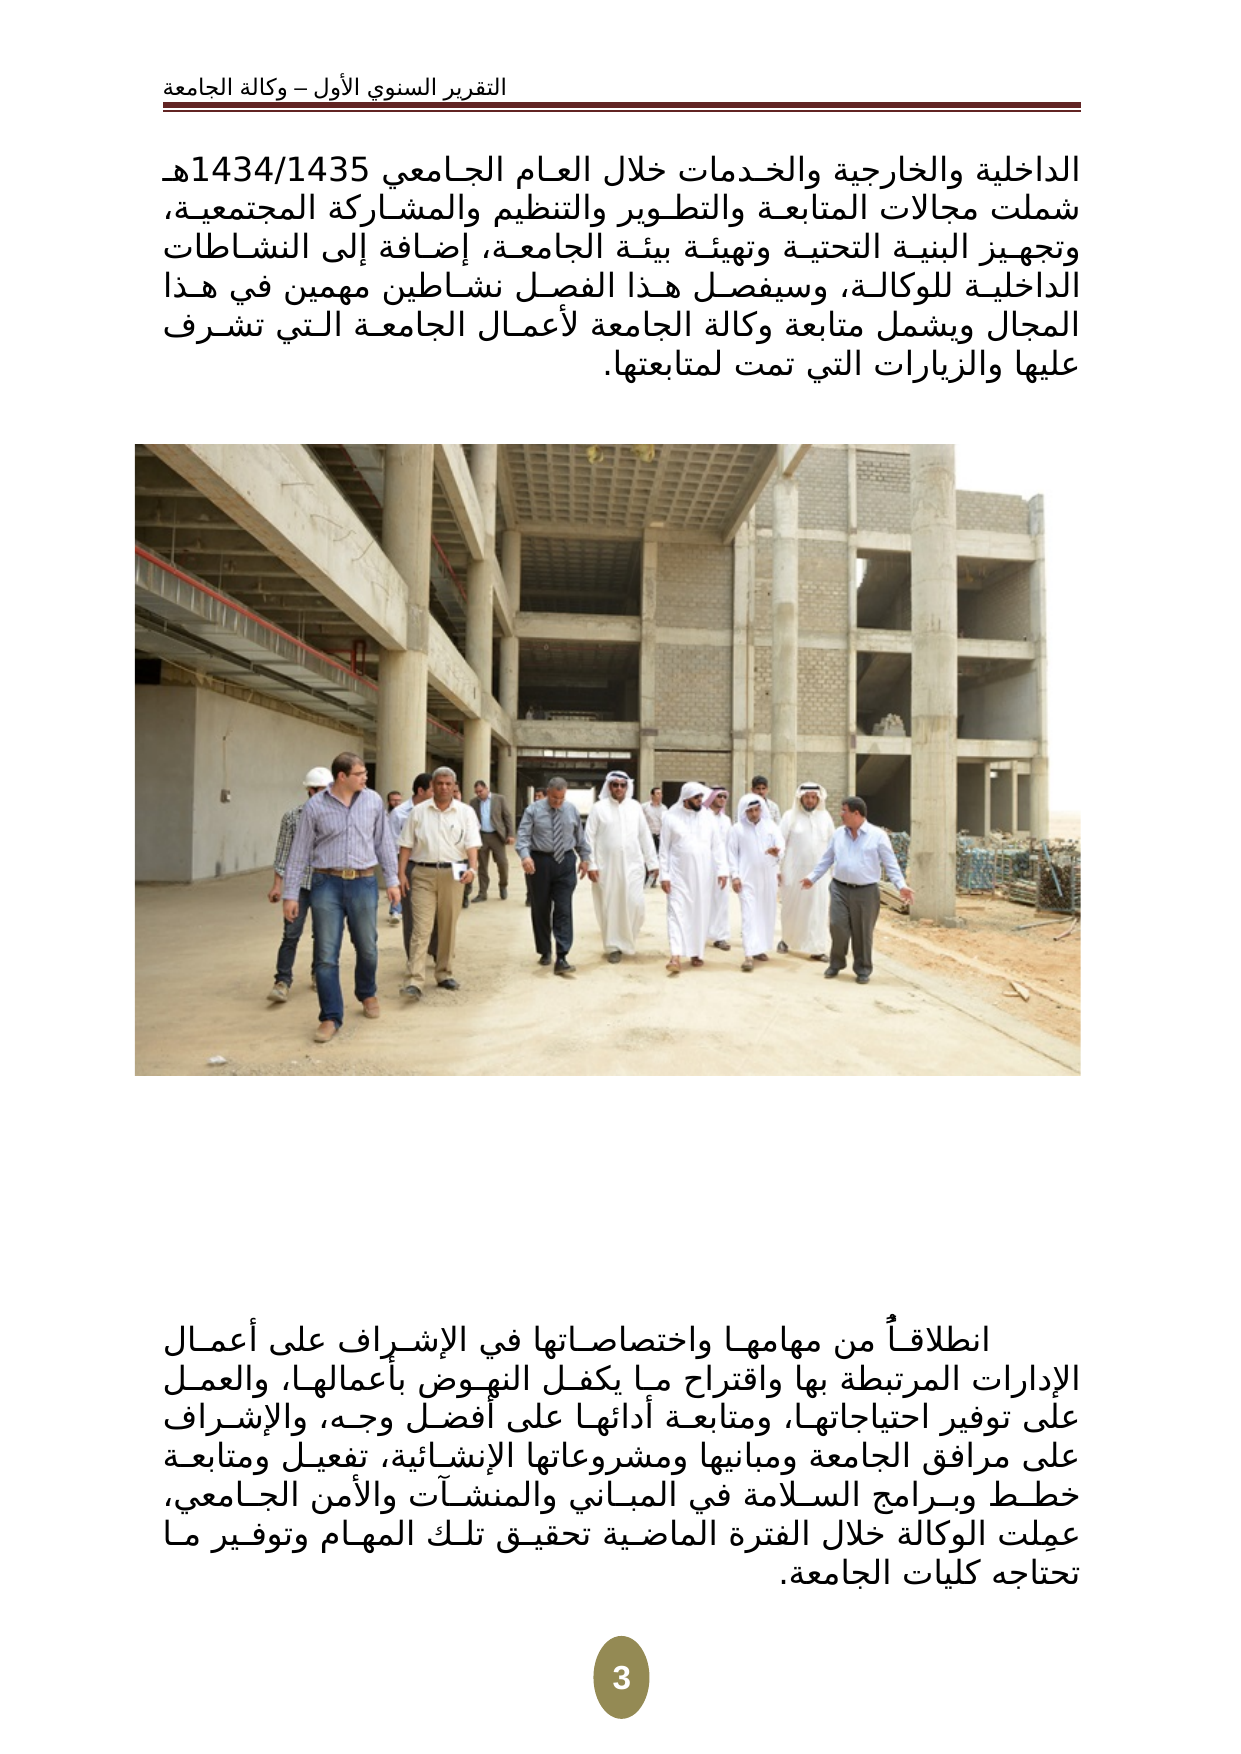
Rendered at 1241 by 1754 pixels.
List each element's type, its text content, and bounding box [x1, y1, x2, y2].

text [162, 150, 1081, 383]
text انطلاقاًُ من مهامها واختصاصاتها في الإشراف على أعمال الإدارات المرتبطة بها واقتراح ما يكفل النهوض بأعمالها، والعمل على توفير احتياجاتها، ومتابعة أدائها على أفضل وجه، والإشراف على مرافق الجامعة ومبانيها ومشروعاتها الإنشائية، تفعيل ومتابعة خطط وبرامج السلامة في المباني والمنشآت والأمن الجامعي، عمِلت الوكالة خلال الفترة الماضية تحقيق تلك المهام وتوفير ما تحتاجه كليات الجامعة. [162, 1320, 1081, 1592]
picture [134, 444, 1081, 1076]
